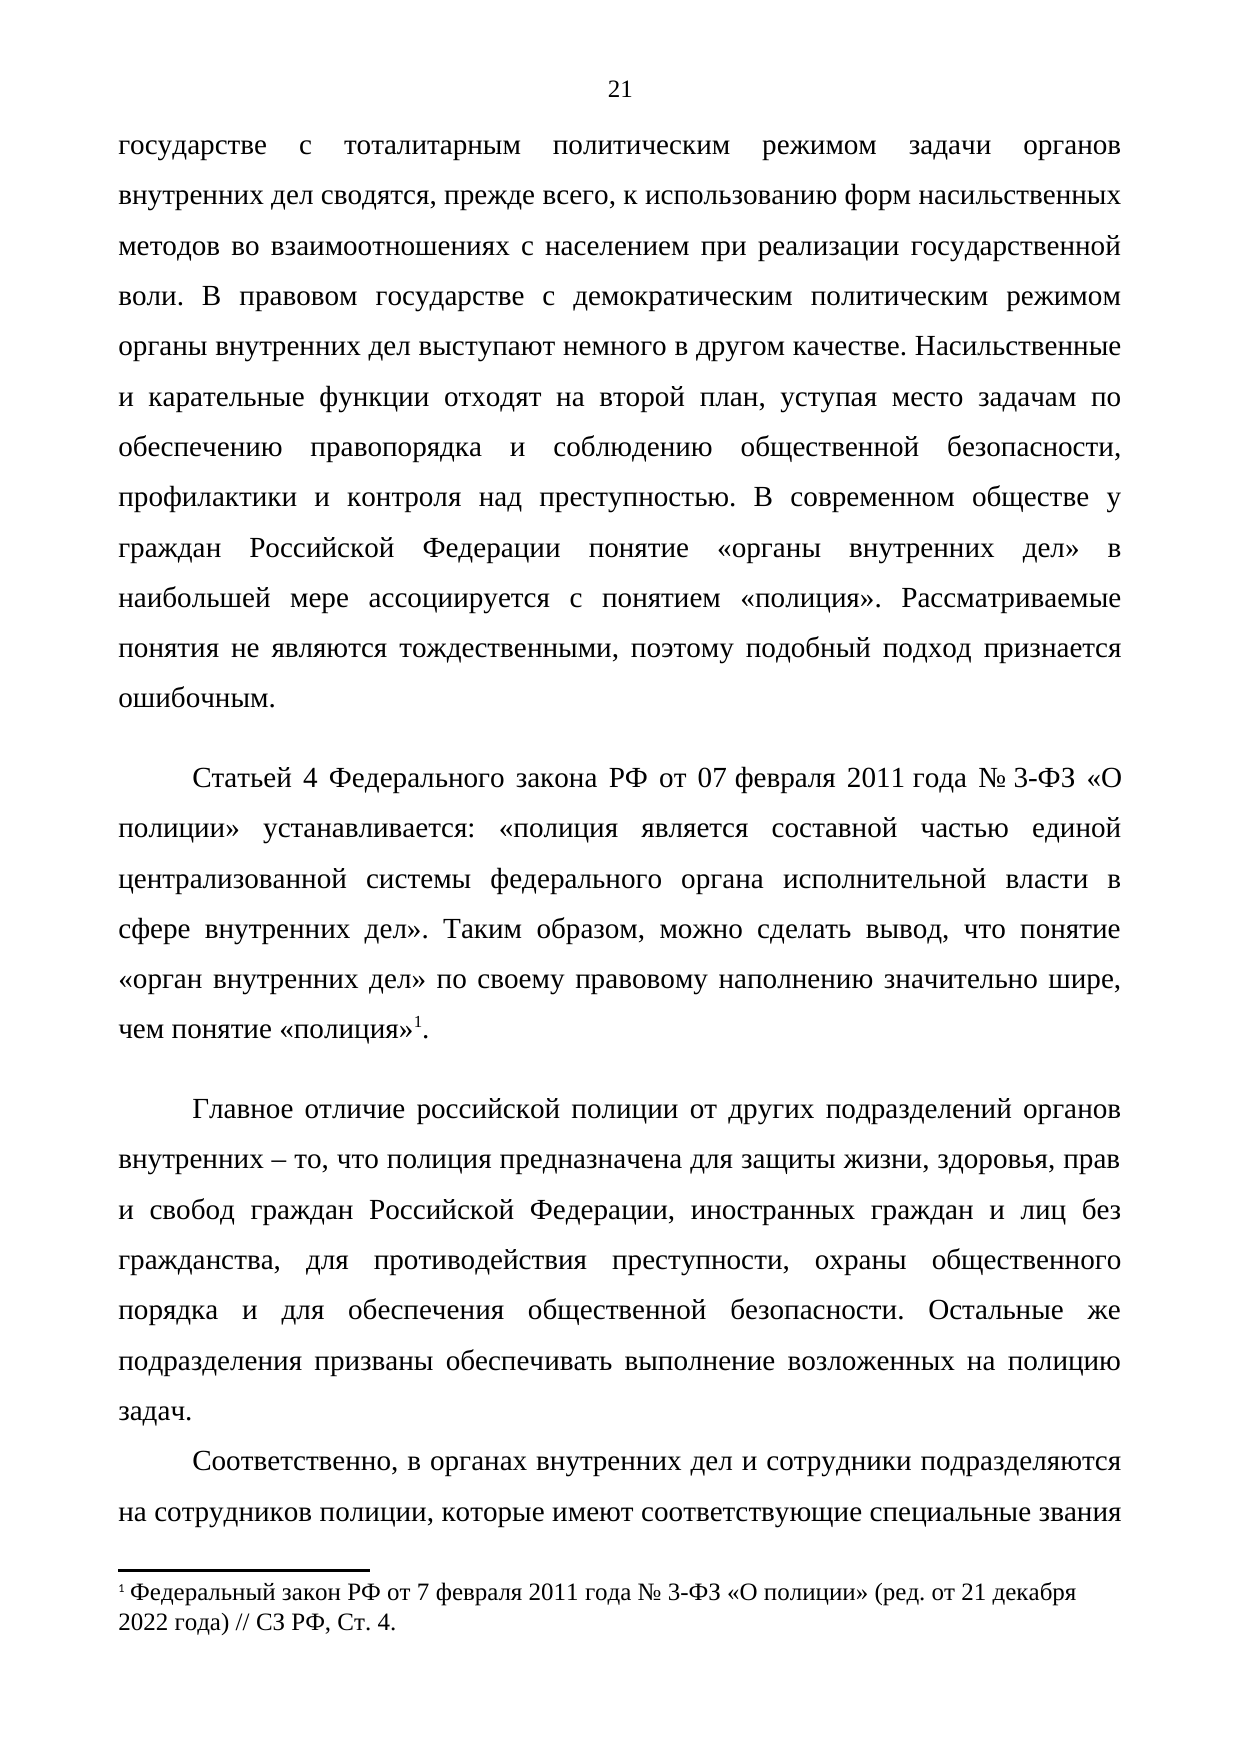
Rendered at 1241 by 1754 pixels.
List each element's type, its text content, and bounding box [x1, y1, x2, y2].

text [118, 127, 1122, 714]
text Главное отличие российской полиции от других подразделений органов внутренних – то, что полиция предназначена для защиты жизни, здоровья, прав и свобод граждан Российской Федерации, иностранных граждан и лиц без гражданства, для противодействия преступности, охраны общественного порядка и для обеспечения общественной безопасности. Остальные же подразделения призваны обеспечивать выполнение возложенных на полицию задач. [118, 1091, 1122, 1427]
text Статьей 4 Федерального закона РФ от 07 февраля 2011 года № 3-ФЗ «О полиции» устанавливается: «полиция является составной частью единой централизованной системы федерального органа исполнительной власти в сфере внутренних дел». Таким образом, можно сделать вывод, что понятие «орган внутренних дел» по своему правовому наполнению значительно шире, чем понятие «полиция». [118, 760, 1122, 1045]
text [118, 1443, 1122, 1527]
